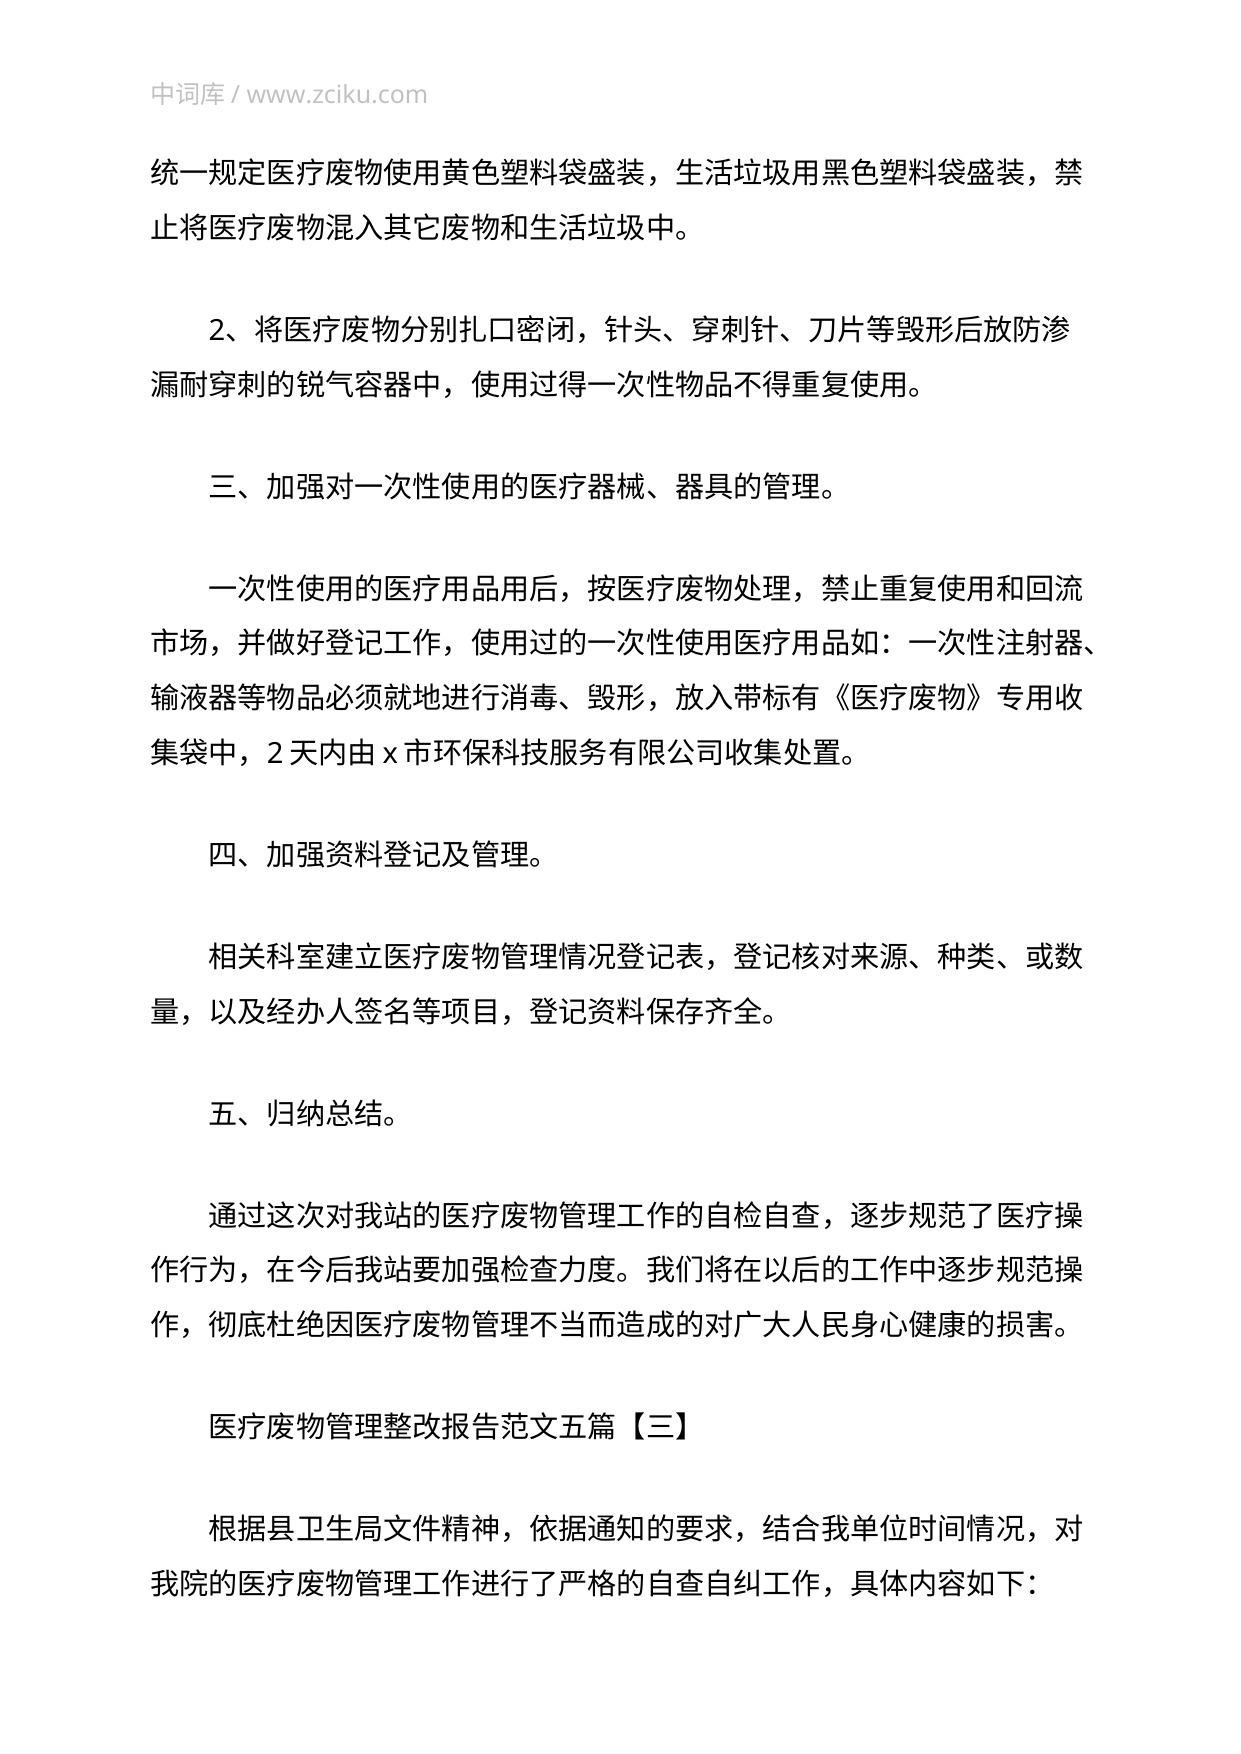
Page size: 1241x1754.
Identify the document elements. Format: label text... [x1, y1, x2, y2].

text 四、加强资料登记及管理。 [150, 832, 1090, 874]
text 根据县卫生局文件精神，依据通知的要求，结合我单位时间情况，对我院的医疗废物管理工作进行了严格的自查自纠工作，具体内容如下： [150, 1505, 1090, 1603]
text 五、归纳总结。 [150, 1090, 1090, 1133]
text 通过这次对我站的医疗废物管理工作的自检自查，逐步规范了医疗操作行为，在今后我站要加强检查力度。我们将在以后的工作中逐步规范操作，彻底杜绝因医疗废物管理不当而造成的对广大人民身心健康的损害。 [150, 1192, 1090, 1344]
text 相关科室建立医疗废物管理情况登记表，登记核对来源、种类、或数量，以及经办人签名等项目，登记资料保存齐全。 [150, 934, 1090, 1031]
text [150, 150, 1090, 247]
text 医疗废物管理整改报告范文五篇【三】 [150, 1404, 1090, 1446]
text 2、将医疗废物分别扎口密闭，针头、穿刺针、刀片等毁形后放防渗漏耐穿刺的锐气容器中，使用过得一次性物品不得重复使用。 [150, 307, 1090, 404]
text 三、加强对一次性使用的医疗器械、器具的管理。 [150, 463, 1090, 506]
text 一次性使用的医疗用品用后，按医疗废物处理，禁止重复使用和回流市场，并做好登记工作，使用过的一次性使用医疗用品如：一次性注射器、输液器等物品必须就地进行消毒、毁形，放入带标有《医疗废物》专用收集袋中，2天内由x市环保科技服务有限公司收集处置。 [150, 565, 1090, 772]
